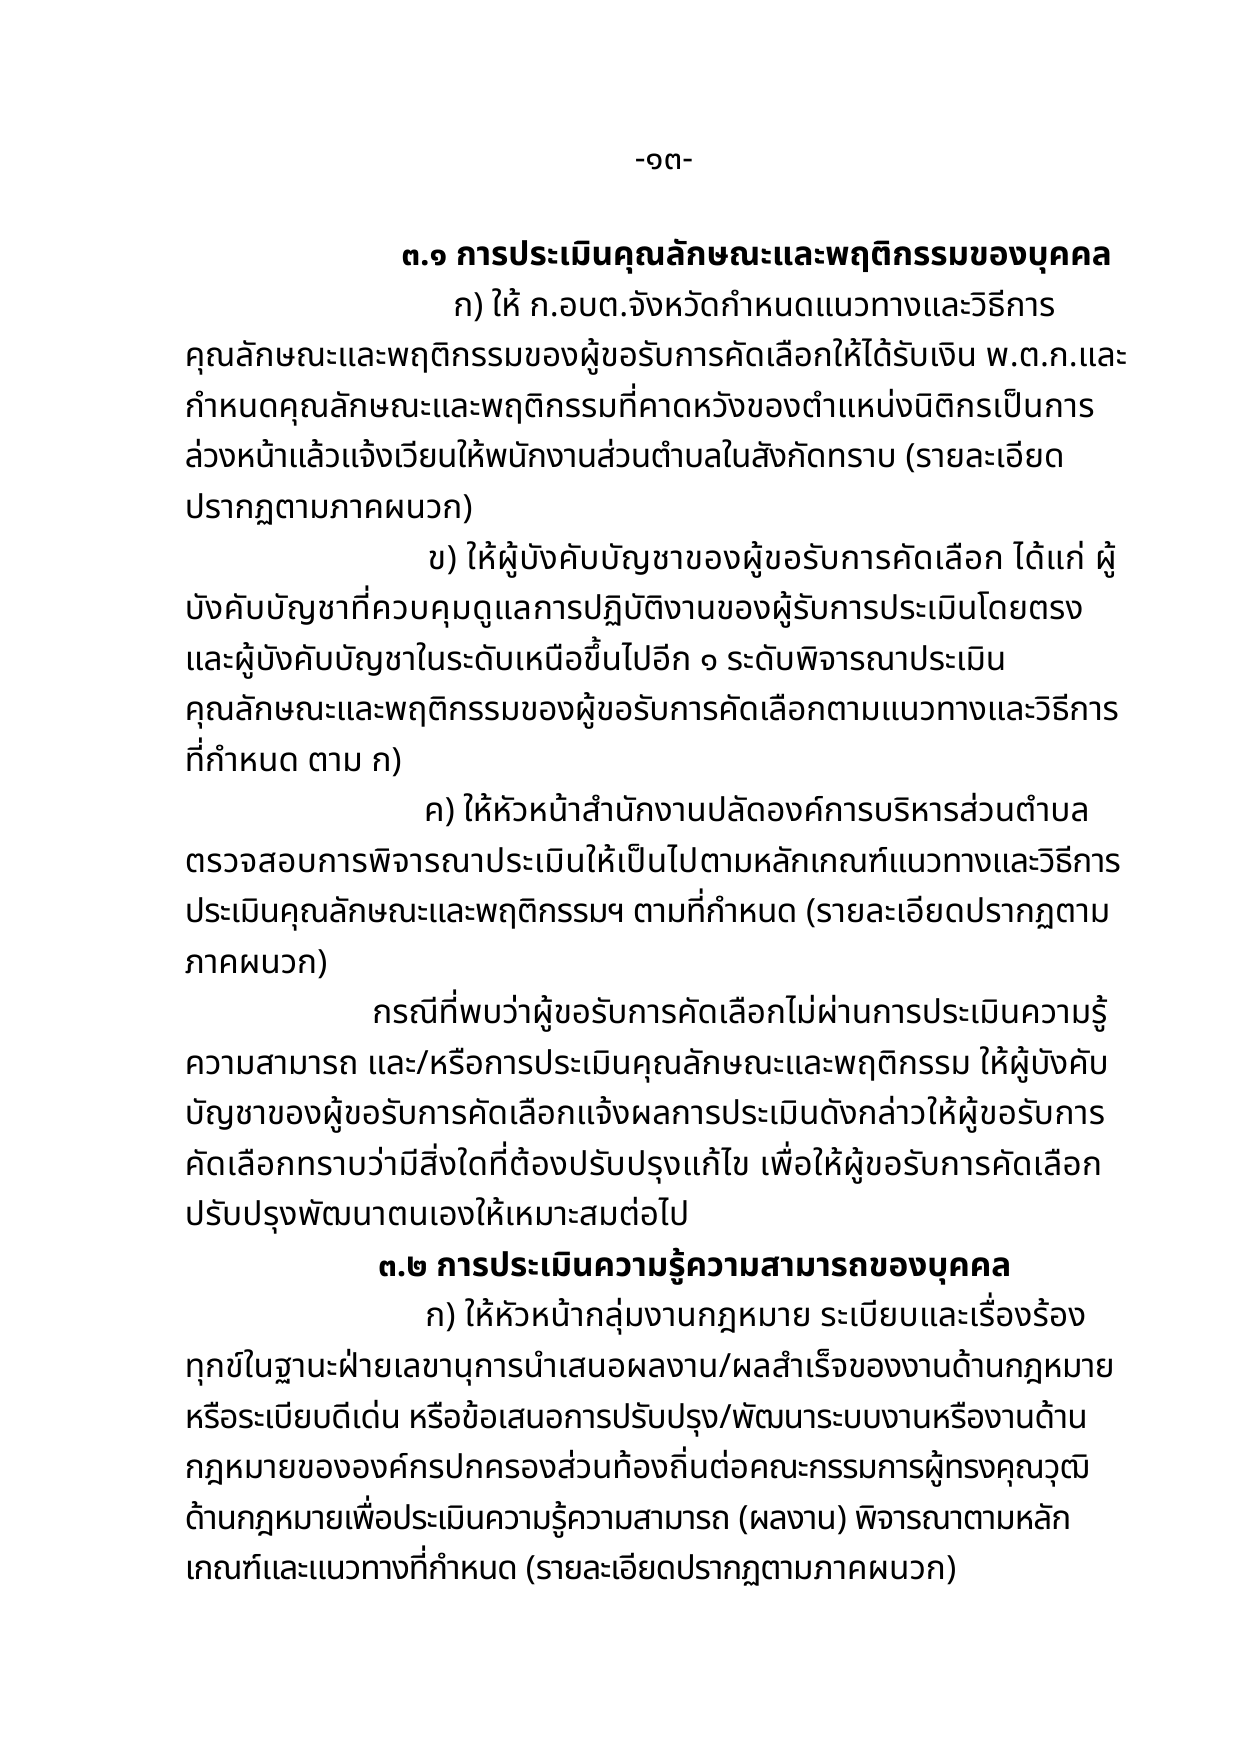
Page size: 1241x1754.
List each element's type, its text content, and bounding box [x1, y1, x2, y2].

text ก) ให้ ก.อบต.จังหวัดกำหนดแนวทางและวิธีการคุณลักษณะและพฤติกรรมของผู้ขอรับการคัดเลือกให้ได้รับเงิน พ.ต.ก.และกำหนดคุณลักษณะและพฤติกรรมที่คาดหวังของตำแหน่งนิติกรเป็นการล่วงหน้าแล้วแจ้งเวียนให้พนักงานส่วนตำบลในสังกัดทราบ (รายละเอียดปรากฏตามภาคผนวก) [184, 281, 1133, 533]
text -๑๓- [184, 134, 1133, 184]
text กรณีที่พบว่าผู้ขอรับการคัดเลือกไม่ผ่านการประเมินความรู้ความสามารถ และ/หรือการประเมินคุณลักษณะและพฤติกรรม ให้ผู้บังคับบัญชาของผู้ขอรับการคัดเลือกแจ้งผลการประเมินดังกล่าวให้ผู้ขอรับการคัดเลือกทราบว่ามีสิ่งใดที่ต้องปรับปรุงแก้ไข เพื่อให้ผู้ขอรับการคัดเลือกปรับปรุงพัฒนาตนเองให้เหมาะสมต่อไป [184, 988, 1133, 1241]
text ๓.๑ การประเมินคุณลักษณะและพฤติกรรมของบุคคล [184, 230, 1133, 281]
text ๓.๒ การประเมินความรู้ความสามารถของบุคคล [184, 1241, 1133, 1291]
text ข) ให้ผู้บังคับบัญชาของผู้ขอรับการคัดเลือก ได้แก่ ผู้บังคับบัญชาที่ควบคุมดูแลการปฏิบัติงานของผู้รับการประเมินโดยตรง และผู้บังคับบัญชาในระดับเหนือขึ้นไปอีก ๑ ระดับพิจารณาประเมินคุณลักษณะและพฤติกรรมของผู้ขอรับการคัดเลือกตามแนวทางและวิธีการที่กำหนด ตาม ก) [184, 533, 1133, 786]
text ค) ให้หัวหน้าสำนักงานปลัดองค์การบริหารส่วนตำบลตรวจสอบการพิจารณาประเมินให้เป็นไปตามหลักเกณฑ์แนวทางและวิธีการประเมินคุณลักษณะและพฤติกรรมฯ ตามที่กำหนด (รายละเอียดปรากฏตามภาคผนวก) [184, 786, 1133, 988]
text ก) ให้หัวหน้ากลุ่มงานกฎหมาย ระเบียบและเรื่องร้องทุกข์ในฐานะฝ่ายเลขานุการนำเสนอผลงาน/ผลสำเร็จของงานด้านกฎหมายหรือระเบียบดีเด่น หรือข้อเสนอการปรับปรุง/พัฒนาระบบงานหรืองานด้านกฎหมายขององค์กรปกครองส่วนท้องถิ่นต่อคณะกรรมการผู้ทรงคุณวุฒิด้านกฎหมายเพื่อประเมินความรู้ความสามารถ (ผลงาน) พิจารณาตามหลักเกณฑ์และแนวทางที่กำหนด (รายละเอียดปรากฏตามภาคผนวก) [184, 1291, 1133, 1595]
